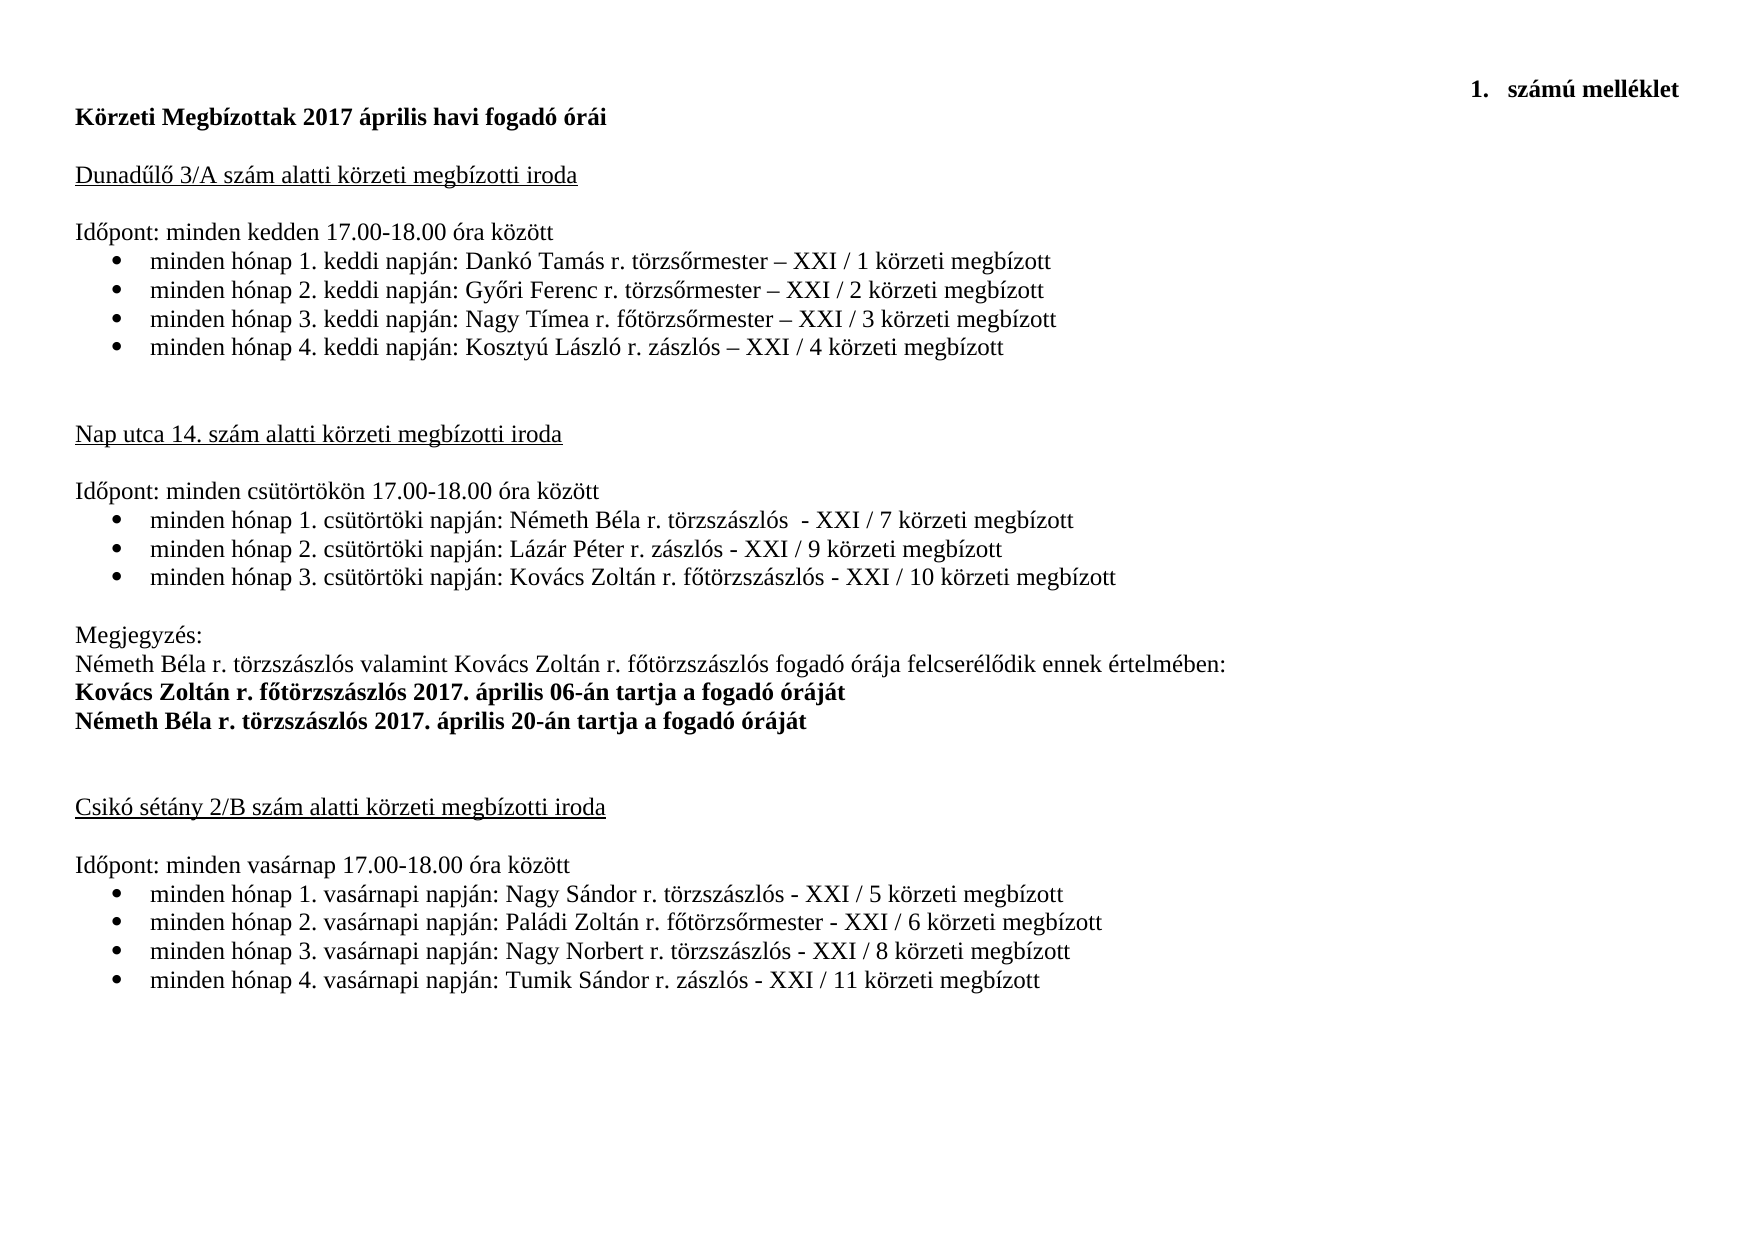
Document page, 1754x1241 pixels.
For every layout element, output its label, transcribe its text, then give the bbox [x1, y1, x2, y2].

text Németh Béla r. törzszászlós valamint Kovács Zoltán r. főtörzszászlós fogadó órája felcserélődik ennek értelmében: [75, 649, 1679, 677]
text Kovács Zoltán r. főtörzszászlós 2017. április 06-án tartja a fogadó óráját [75, 677, 1679, 706]
list minden hónap 2. keddi napján: Győri Ferenc r. törzsőrmester – XXI / 2 körzeti megbízott [112, 275, 1679, 304]
list minden hónap 3. keddi napján: Nagy Tímea r. főtörzsőrmester – XXI / 3 körzeti megbízott [112, 304, 1679, 332]
list minden hónap 1. vasárnapi napján: Nagy Sándor r. törzszászlós - XXI / 5 körzeti megbízott [112, 879, 1679, 907]
text Nap utca 14. szám alatti körzeti megbízotti iroda [75, 419, 1679, 447]
text Időpont: minden csütörtökön 17.00-18.00 óra között [75, 476, 1679, 505]
text Időpont: minden vasárnap 17.00-18.00 óra között [75, 850, 1679, 879]
text Németh Béla r. törzszászlós 2017. április 20-án tartja a fogadó óráját [75, 706, 1679, 735]
list minden hónap 1. keddi napján: Dankó Tamás r. törzsőrmester – XXI / 1 körzeti megbízott [112, 246, 1679, 275]
list minden hónap 4. keddi napján: Kosztyú László r. zászlós – XXI / 4 körzeti megbízott [112, 332, 1679, 361]
list minden hónap 2. csütörtöki napján: Lázár Péter r. zászlós - XXI / 9 körzeti megbízott [112, 534, 1679, 562]
list minden hónap 3. vasárnapi napján: Nagy Norbert r. törzszászlós - XXI / 8 körzeti megbízott [112, 936, 1679, 965]
list minden hónap 3. csütörtöki napján: Kovács Zoltán r. főtörzszászlós - XXI / 10 körzeti megbízott [112, 562, 1679, 591]
list minden hónap 2. vasárnapi napján: Paládi Zoltán r. főtörzsőrmester - XXI / 6 körzeti megbízott [112, 907, 1679, 936]
text Körzeti Megbízottak 2017 április havi fogadó órái [75, 102, 1679, 131]
text Megjegyzés: [75, 620, 1679, 649]
list minden hónap 1. csütörtöki napján: Németh Béla r. törzszászlós - XXI / 7 körzeti megbízott [112, 505, 1679, 534]
text Csikó sétány 2/B szám alatti körzeti megbízotti iroda [75, 792, 1679, 821]
text Dunadűlő 3/A szám alatti körzeti megbízotti iroda [75, 160, 1679, 189]
text Időpont: minden kedden 17.00-18.00 óra között [75, 217, 1679, 246]
list minden hónap 4. vasárnapi napján: Tumik Sándor r. zászlós - XXI / 11 körzeti megbízott [112, 965, 1679, 994]
